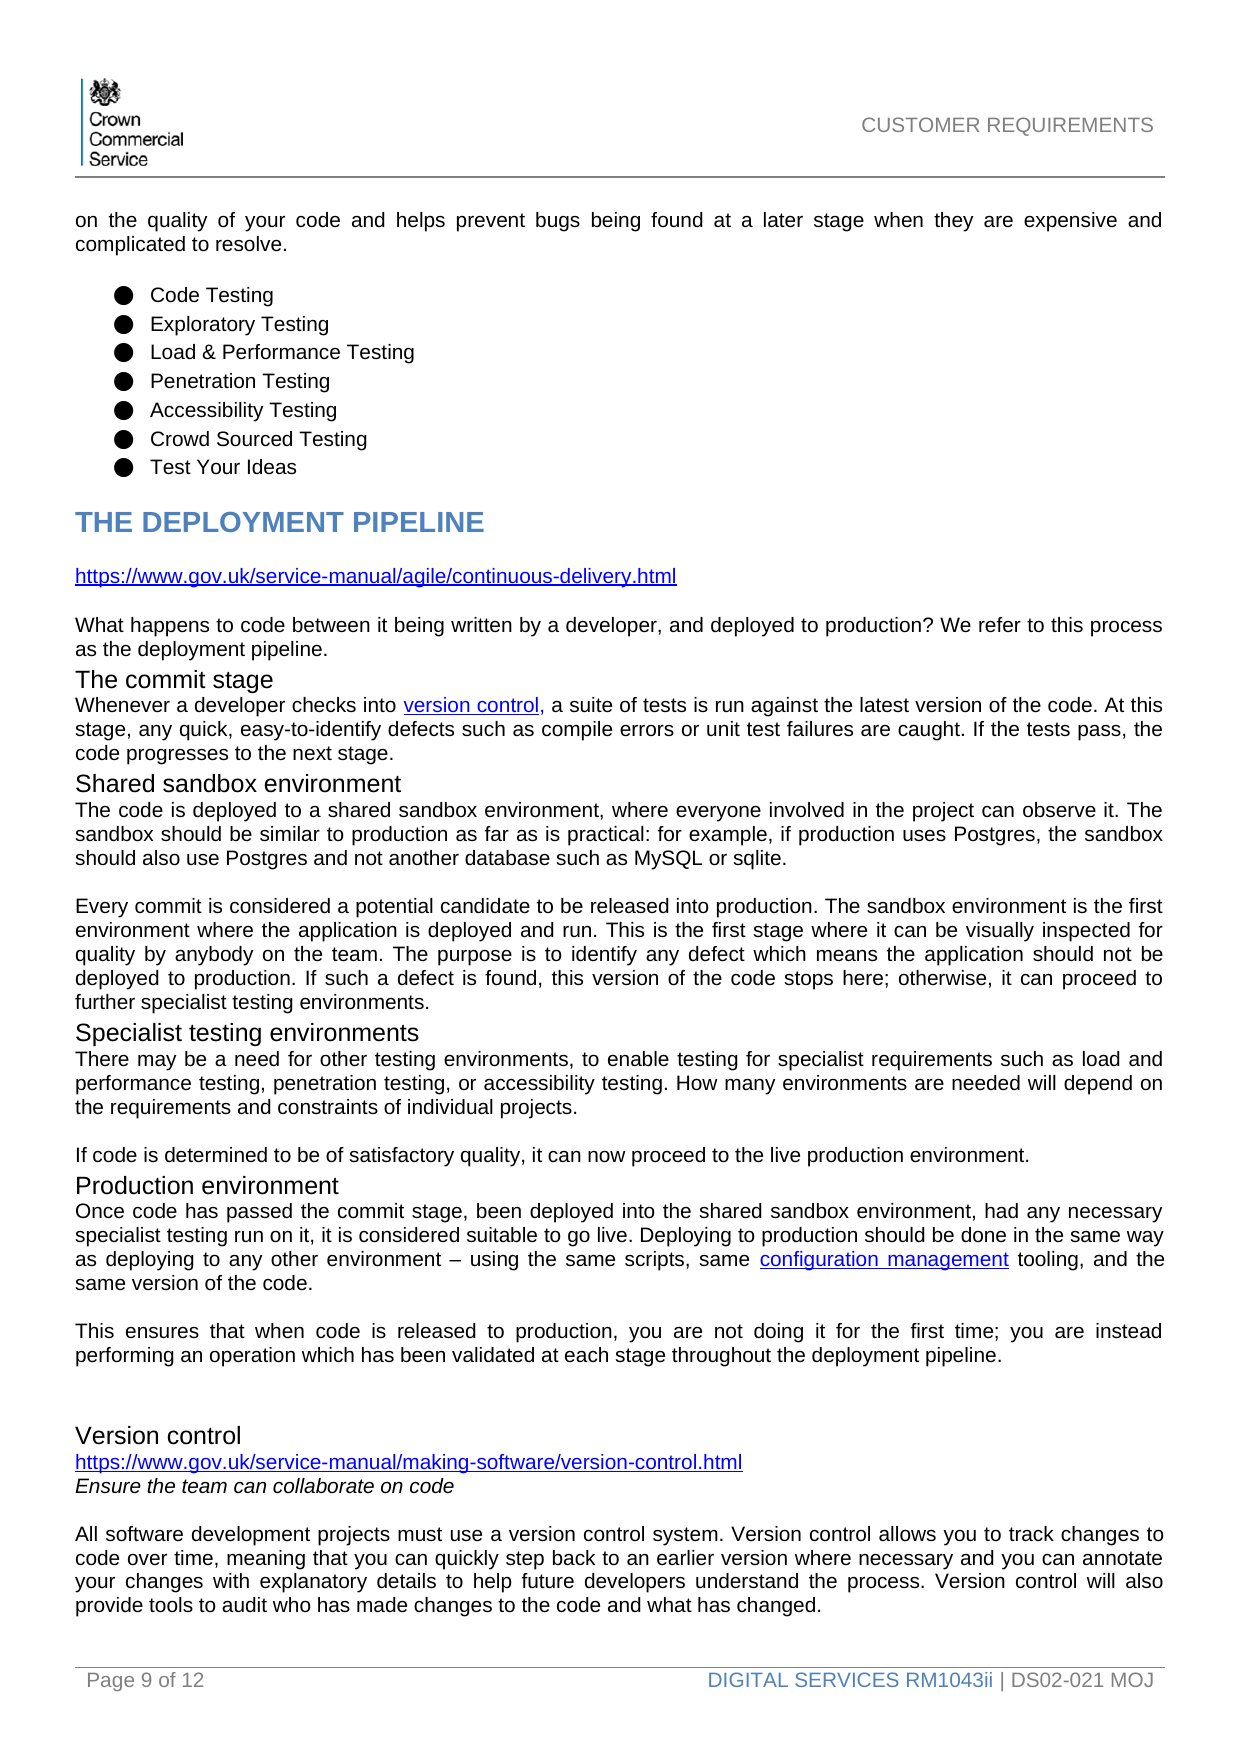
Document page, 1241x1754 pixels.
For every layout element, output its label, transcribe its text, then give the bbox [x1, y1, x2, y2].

subtitle THE DEPLOYMENT PIPELINE [75, 505, 1165, 538]
text Whenever a developer checks into version control, a suite of tests is run against the latest version of the code. At this stage, any quick, easy-to-identify defects such as compile errors or unit test failures are caught. If the tests pass, the code progresses to the next stage. [75, 693, 1165, 765]
text What happens to code between it being written by a developer, and deployed to production? We refer to this process as the deployment pipeline. [75, 612, 1165, 660]
text If code is determined to be of satisfactory quality, it can now proceed to the live production environment. [75, 1142, 1165, 1166]
text This ensures that when code is released to production, you are not doing it for the first time; you are instead performing an operation which has been validated at each stage throughout the deployment pipeline. [75, 1319, 1165, 1367]
text All software development projects must use a version control system. Version control allows you to track changes to code over time, meaning that you can quickly step back to an earlier version where necessary and you can annotate your changes with explanatory details to help future developers understand the process. Version control will also provide tools to audit who has made changes to the code and what has changed. [75, 1521, 1165, 1617]
subtitle https://www.gov.uk/service-manual/agile/continuous-delivery.html [75, 563, 1165, 587]
list Accessibility Testing [113, 395, 1165, 423]
text There may be a need for other testing environments, to enable testing for specialist requirements such as load and performance testing, penetration testing, or accessibility testing. How many environments are needed will depend on the requirements and constraints of individual projects. [75, 1047, 1165, 1118]
text Ensure the team can collaborate on code [75, 1473, 1165, 1497]
subtitle Version control [75, 1421, 1165, 1449]
text https://www.gov.uk/service-manual/making-software/version-control.html [75, 1449, 1165, 1473]
subtitle Specialist testing environments [75, 1018, 1165, 1047]
text The code is deployed to a shared sandbox environment, where everyone involved in the project can observe it. The sandbox should be similar to production as far as is practical: for example, if production uses Postgres, the sandbox should also use Postgres and not another database such as MySQL or sqlite. [75, 798, 1165, 870]
list Test Your Ideas [113, 452, 1165, 481]
list Exploratory Testing [113, 308, 1165, 337]
list Code Testing [113, 280, 1165, 308]
text Once code has passed the commit stage, been deployed into the shared sandbox environment, had any necessary specialist testing run on it, it is considered suitable to go live. Deploying to production should be done in the same way as deploying to any other environment – using the same scripts, same configuration management tooling, and the same version of the code. [75, 1199, 1165, 1295]
subtitle The commit stage [75, 664, 1165, 693]
list Crowd Sourced Testing [113, 423, 1165, 452]
subtitle Shared sandbox environment [75, 769, 1165, 798]
list Penetration Testing [113, 366, 1165, 395]
list Load & Performance Testing [113, 337, 1165, 366]
picture [75, 75, 204, 170]
subtitle Production environment [75, 1171, 1165, 1199]
text Every commit is considered a potential candidate to be released into production. The sandbox environment is the first environment where the application is deployed and run. This is the first stage where it can be visually inspected for quality by anybody on the team. The purpose is to identify any defect which means the application should not be deployed to production. If such a defect is found, this version of the code stops here; otherwise, it can proceed to further specialist testing environments. [75, 894, 1165, 1014]
